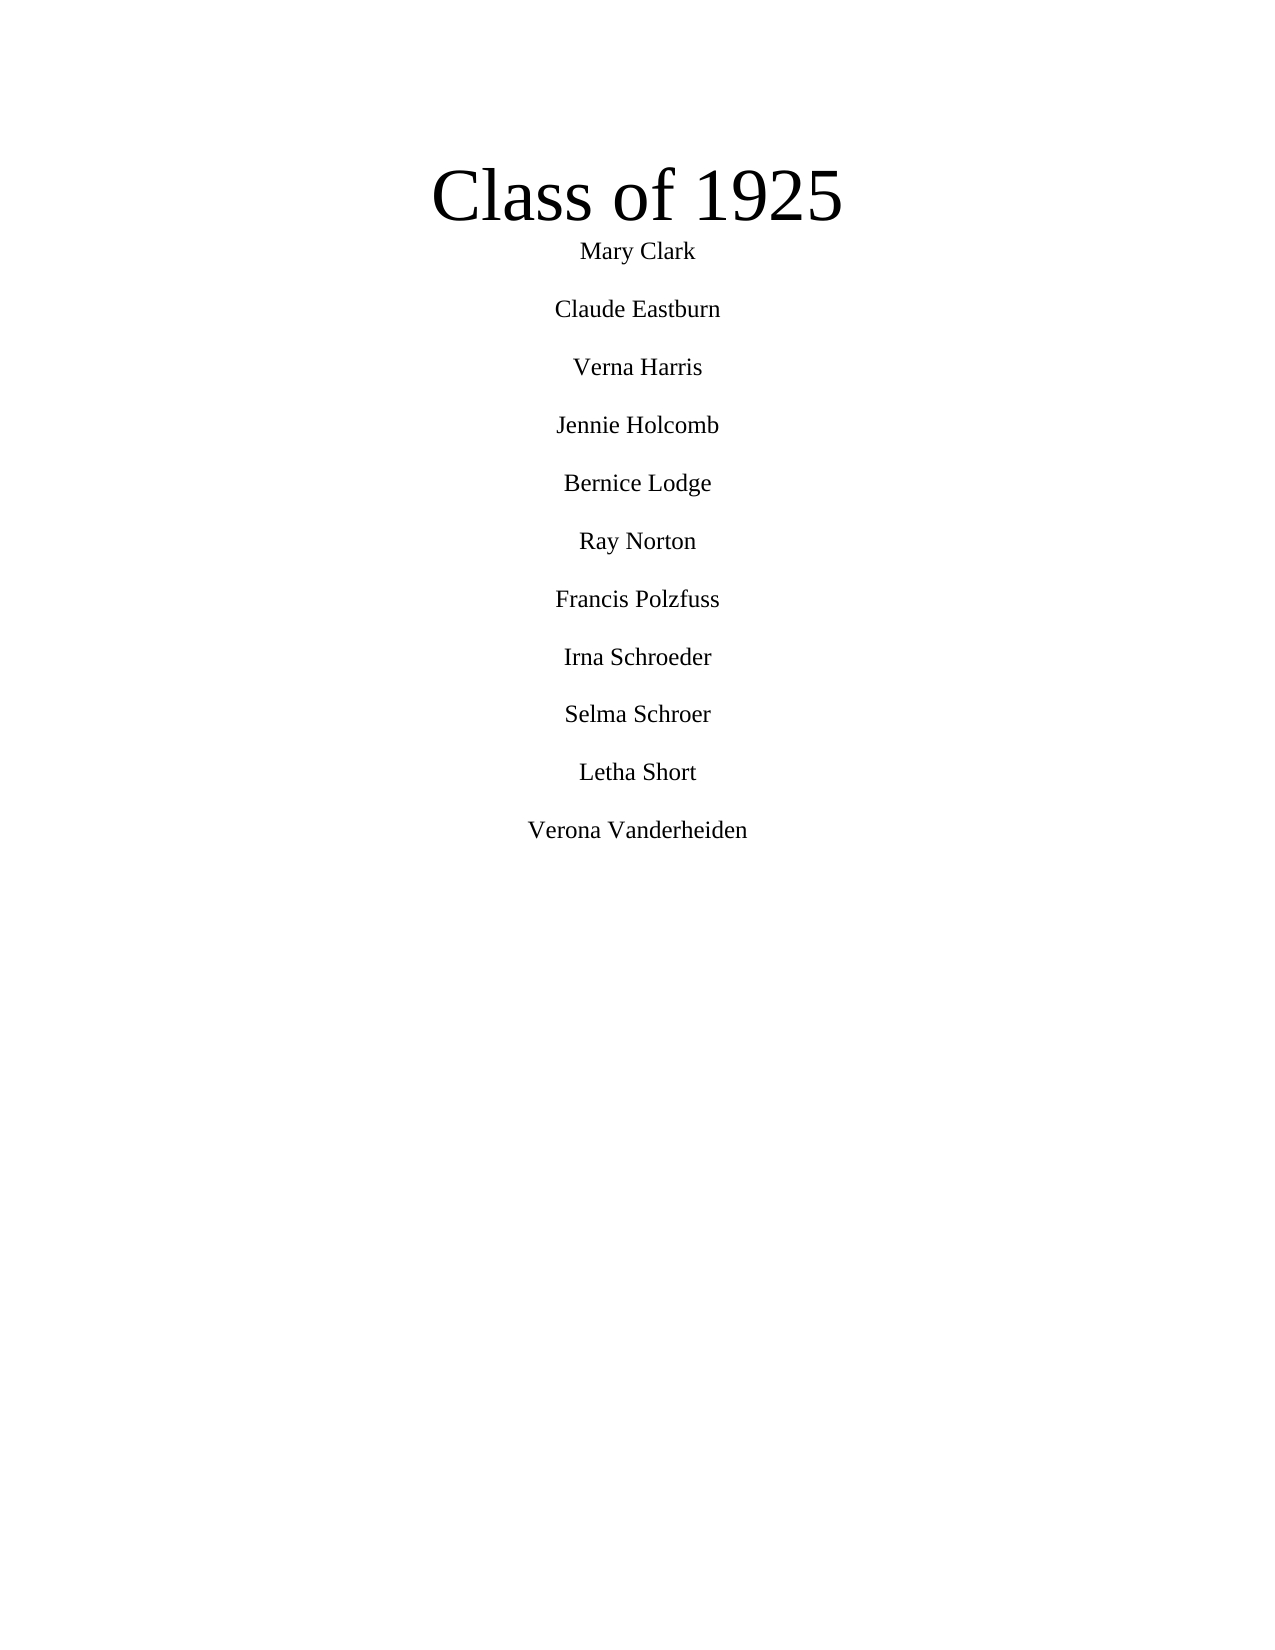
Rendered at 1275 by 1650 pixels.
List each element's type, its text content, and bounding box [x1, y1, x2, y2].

text Selma Schroer [150, 699, 1125, 728]
text Claude Eastburn [150, 294, 1125, 323]
text Verona Vanderheiden [150, 815, 1125, 844]
text Jennie Holcomb [150, 410, 1125, 439]
text Irna Schroeder [150, 642, 1125, 670]
text Class of 1925 [150, 150, 1125, 236]
text Francis Polzfuss [150, 584, 1125, 612]
text Verna Harris [150, 352, 1125, 381]
text Ray Norton [150, 526, 1125, 554]
text Letha Short [150, 757, 1125, 786]
text Mary Clark [150, 236, 1125, 265]
text Bernice Lodge [150, 468, 1125, 497]
